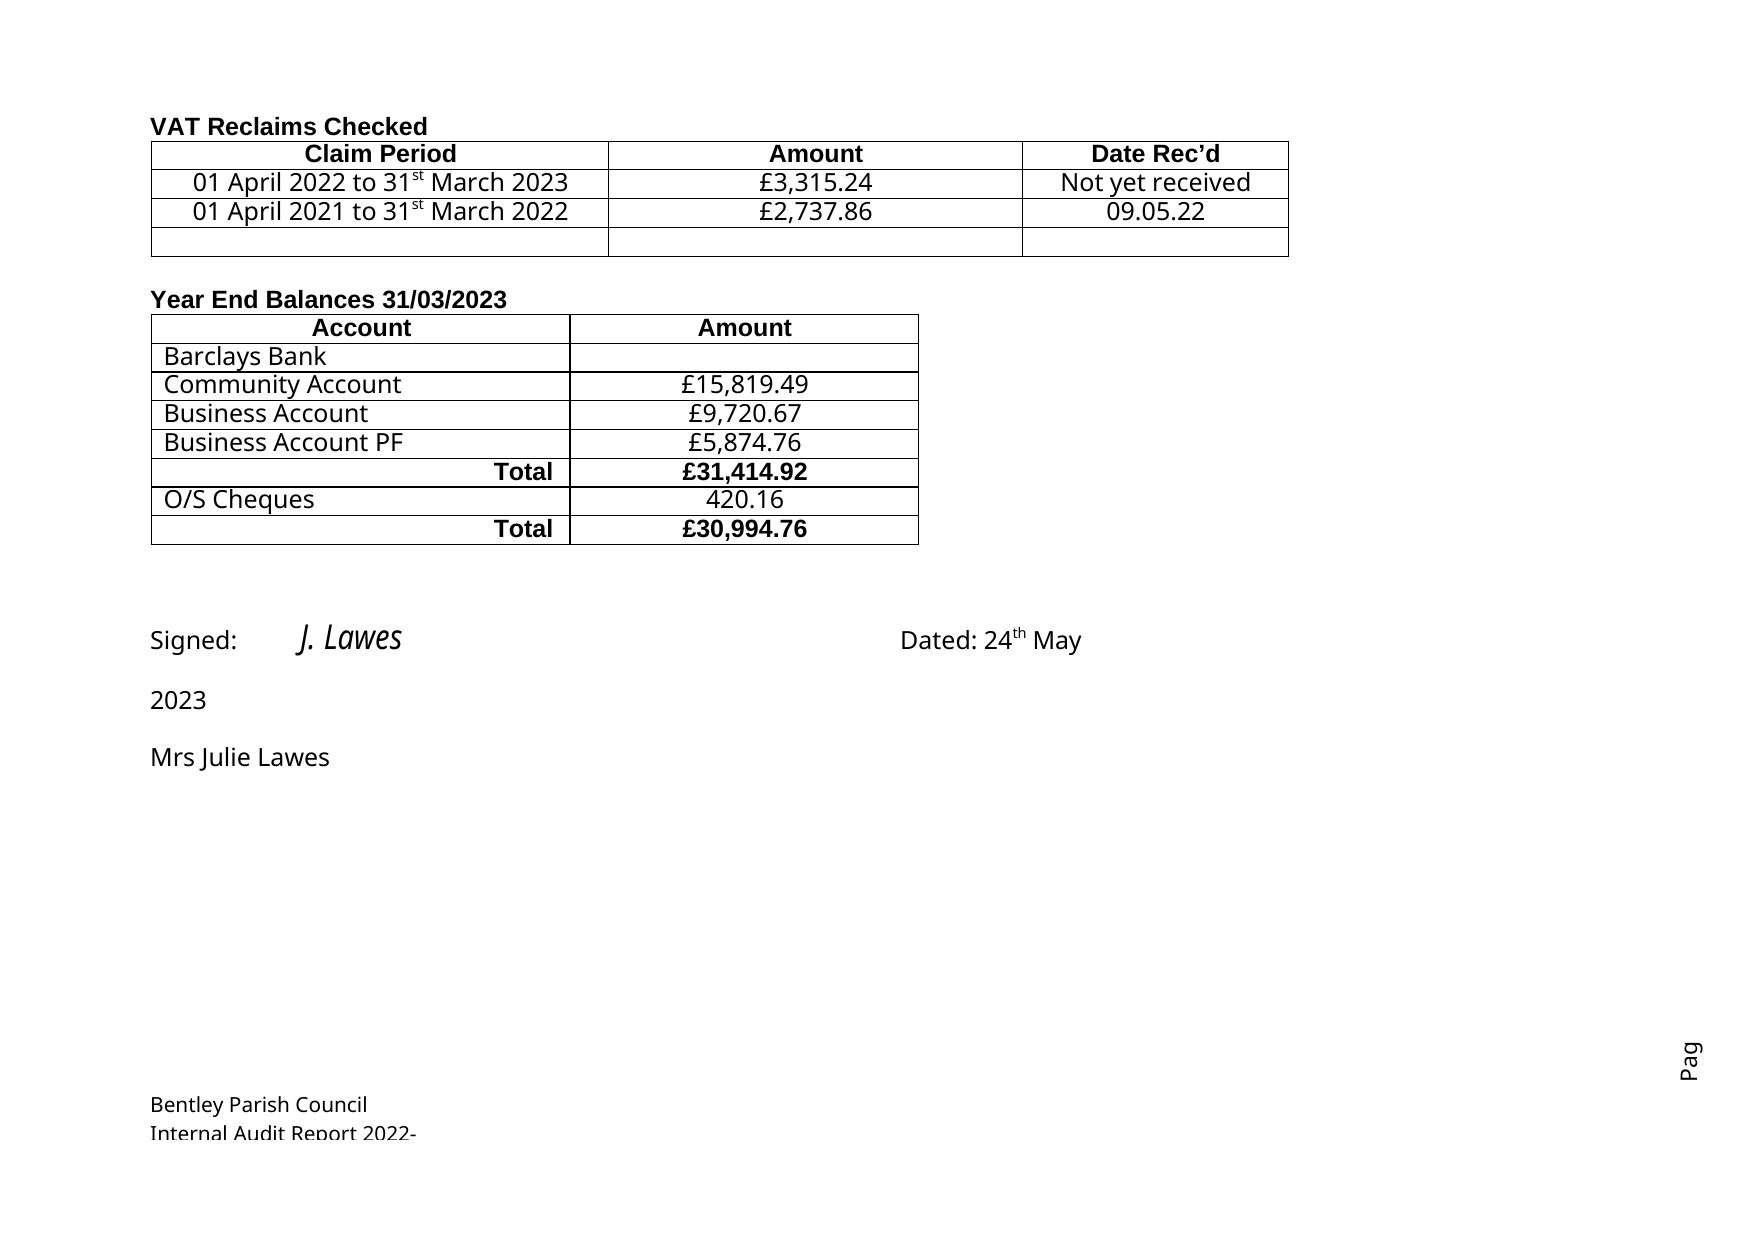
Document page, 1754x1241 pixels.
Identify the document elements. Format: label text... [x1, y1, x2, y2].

table_cell O/S Cheques [152, 488, 569, 515]
table_header Amount [571, 315, 918, 343]
table_cell Total [152, 459, 569, 486]
table_cell £2,737.86 [609, 199, 1022, 227]
table_cell Barclays Bank [152, 344, 569, 371]
table_cell Not yet received [1023, 170, 1288, 198]
table_cell £30,994.76 [571, 516, 918, 544]
table_cell [152, 228, 608, 256]
table_cell £31,414.92 [571, 459, 918, 486]
text Year End Balances 31/03/2023 [150, 285, 1673, 314]
table_cell [609, 228, 1022, 256]
table_cell Total [152, 516, 569, 544]
table_cell £15,819.49 [571, 373, 918, 400]
table_header Claim Period [152, 142, 608, 169]
table_cell [1023, 228, 1288, 256]
table_cell £3,315.24 [609, 170, 1022, 198]
table_cell Business Account PF [152, 430, 569, 458]
table_cell 01 April 2021 to 31st March 2022 [152, 199, 608, 227]
table_cell £9,720.67 [571, 401, 918, 429]
table_header Amount [609, 142, 1022, 169]
text VAT Reclaims Checked [150, 112, 1673, 141]
table_cell 420.16 [571, 488, 918, 515]
table_cell 01 April 2022 to 31st March 2023 [152, 170, 608, 198]
table_header Date Rec’d [1023, 142, 1288, 169]
table_cell 09.05.22 [1023, 199, 1288, 227]
table_header Account [152, 315, 569, 343]
text Mrs Julie Lawes [150, 717, 1139, 774]
table_cell £5,874.76 [571, 430, 918, 458]
table_cell [571, 344, 918, 371]
table_cell Business Account [152, 401, 569, 429]
text Signed: J. Lawes Dated: 24th May 2023 [150, 602, 1139, 717]
table_cell Community Account [152, 373, 569, 400]
